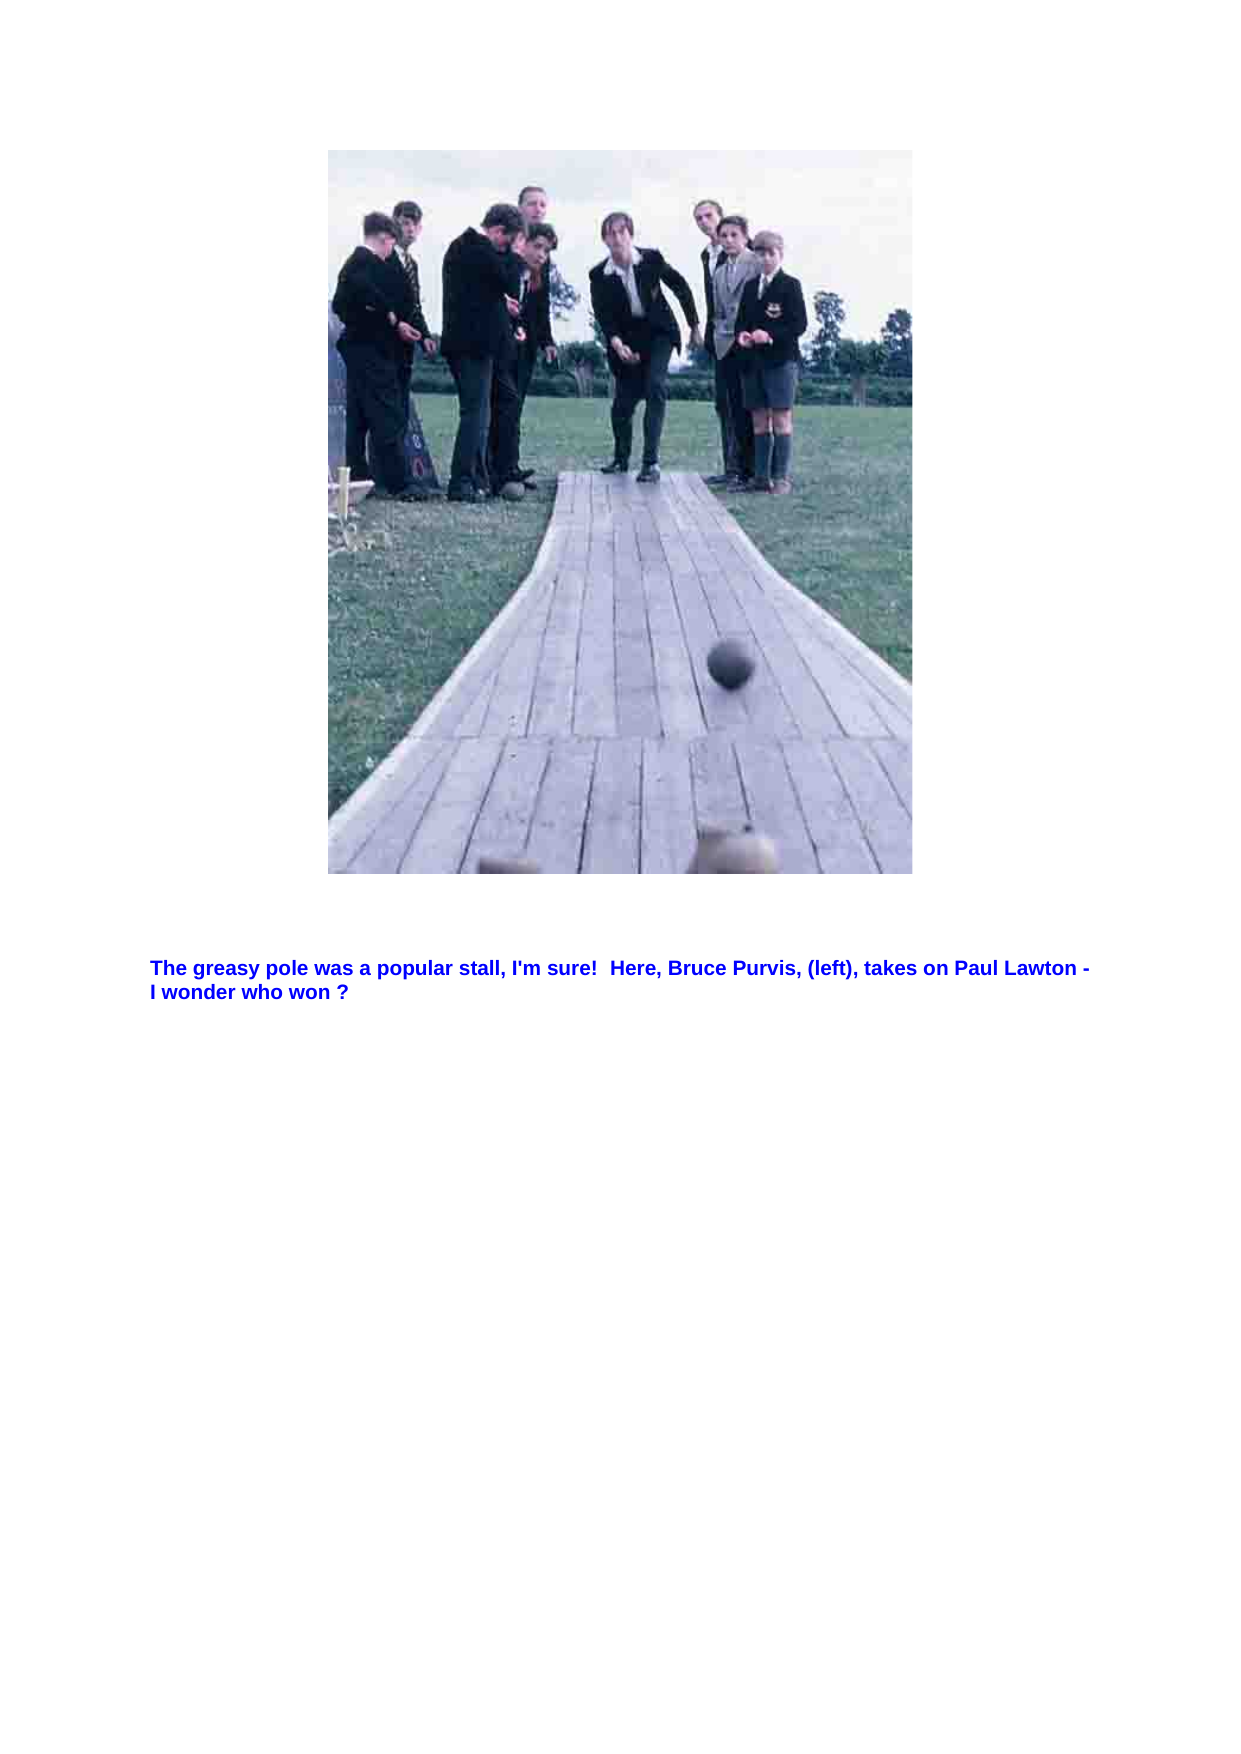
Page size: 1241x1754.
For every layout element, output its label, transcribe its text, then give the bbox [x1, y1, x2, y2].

text The greasy pole was a popular stall, I'm sure! Here, Bruce Purvis, (left), takes on Paul Lawton - I wonder who won ? [150, 956, 1090, 1004]
picture [328, 150, 913, 874]
